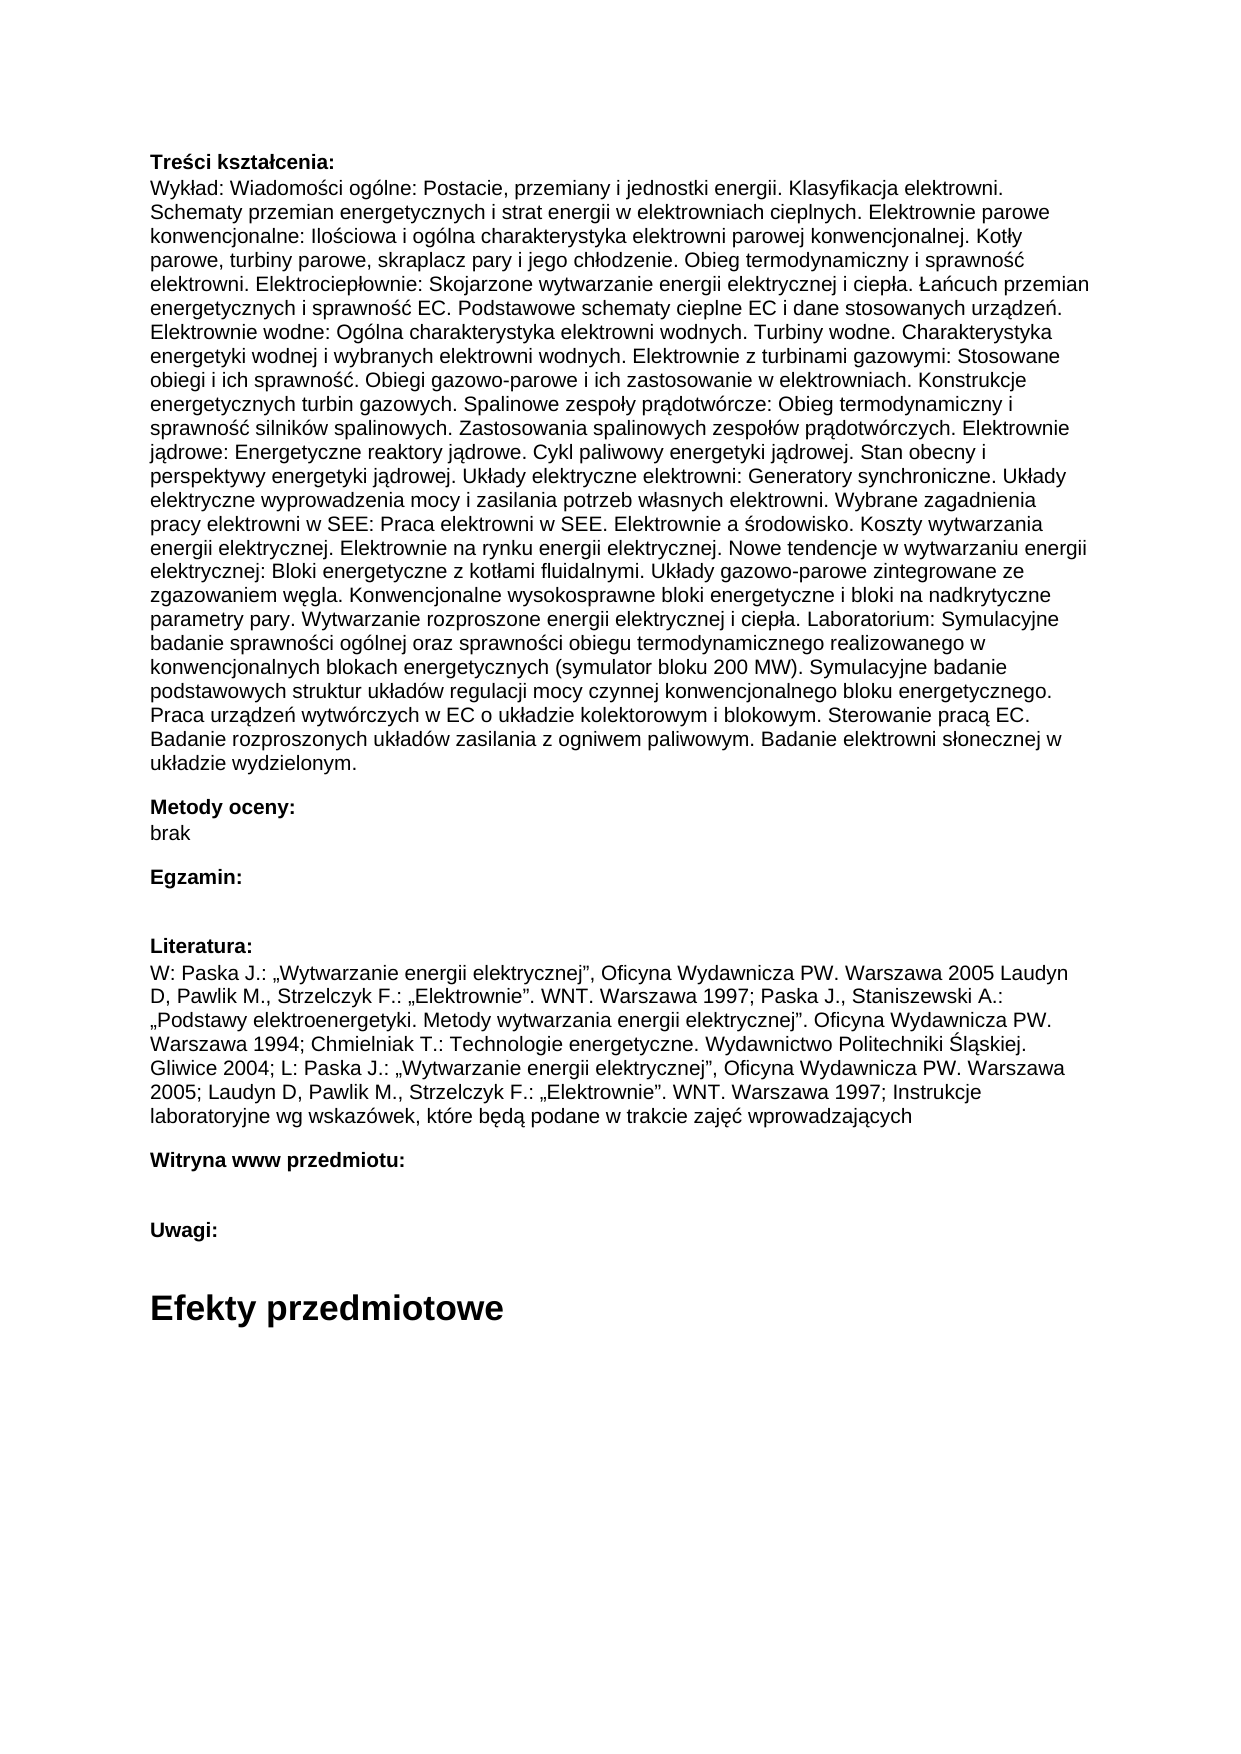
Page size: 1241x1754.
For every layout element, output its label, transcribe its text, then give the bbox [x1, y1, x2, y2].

text Treści kształcenia: [150, 150, 1090, 174]
text brak [150, 821, 1090, 845]
text Uwagi: [150, 1218, 1090, 1242]
text Witryna www przedmiotu: [150, 1148, 1090, 1172]
text Wykład: Wiadomości ogólne: Postacie, przemiany i jednostki energii. Klasyfikacja elektrowni. Schematy przemian energetycznych i strat energii w elektrowniach cieplnych. Elektrownie parowe konwencjonalne: Ilościowa i ogólna charakterystyka elektrowni parowej konwencjonalnej. Kotły parowe, turbiny parowe, skraplacz pary i jego chłodzenie. Obieg termodynamiczny i sprawność elektrowni. Elektrociepłownie: Skojarzone wytwarzanie energii elektrycznej i ciepła. Łańcuch przemian energetycznych i sprawność EC. Podstawowe schematy cieplne EC i dane stosowanych urządzeń. Elektrownie wodne: Ogólna charakterystyka elektrowni wodnych. Turbiny wodne. Charakterystyka energetyki wodnej i wybranych elektrowni wodnych. Elektrownie z turbinami gazowymi: Stosowane obiegi i ich sprawność. Obiegi gazowo-parowe i ich zastosowanie w elektrowniach. Konstrukcje energetycznych turbin gazowych. Spalinowe zespoły prądotwórcze: Obieg termodynamiczny i sprawność silników spalinowych. Zastosowania spalinowych zespołów prądotwórczych. Elektrownie jądrowe: Energetyczne reaktory jądrowe. Cykl paliwowy energetyki jądrowej. Stan obecny i perspektywy energetyki jądrowej. Układy elektryczne elektrowni: Generatory synchroniczne. Układy elektryczne wyprowadzenia mocy i zasilania potrzeb własnych elektrowni. Wybrane zagadnienia pracy elektrowni w SEE: Praca elektrowni w SEE. Elektrownie a środowisko. Koszty wytwarzania energii elektrycznej. Elektrownie na rynku energii elektrycznej. Nowe tendencje w wytwarzaniu energii elektrycznej: Bloki energetyczne z kotłami fluidalnymi. Układy gazowo-parowe zintegrowane ze zgazowaniem węgla. Konwencjonalne wysokosprawne bloki energetyczne i bloki na nadkrytyczne parametry pary. Wytwarzanie rozproszone energii elektrycznej i ciepła. Laboratorium: Symulacyjne badanie sprawności ogólnej oraz sprawności obiegu termodynamicznego realizowanego w konwencjonalnych blokach energetycznych (symulator bloku 200 MW). Symulacyjne badanie podstawowych struktur układów regulacji mocy czynnej konwencjonalnego bloku energetycznego. Praca urządzeń wytwórczych w EC o układzie kolektorowym i blokowym. Sterowanie pracą EC. Badanie rozproszonych układów zasilania z ogniwem paliwowym. Badanie elektrowni słonecznej w układzie wydzielonym. [150, 176, 1090, 775]
text Metody oceny: [150, 795, 1090, 819]
subtitle Efekty przedmiotowe [150, 1287, 1090, 1328]
text W: Paska J.: „Wytwarzanie energii elektrycznej”, Oficyna Wydawnicza PW. Warszawa 2005 Laudyn D, Pawlik M., Strzelczyk F.: „Elektrownie”. WNT. Warszawa 1997; Paska J., Staniszewski A.: „Podstawy elektroenergetyki. Metody wytwarzania energii elektrycznej”. Oficyna Wydawnicza PW. Warszawa 1994; Chmielniak T.: Technologie energetyczne. Wydawnictwo Politechniki Śląskiej. Gliwice 2004; L: Paska J.: „Wytwarzanie energii elektrycznej”, Oficyna Wydawnicza PW. Warszawa 2005; Laudyn D, Pawlik M., Strzelczyk F.: „Elektrownie”. WNT. Warszawa 1997; Instrukcje laboratoryjne wg wskazówek, które będą podane w trakcie zajęć wprowadzających [150, 960, 1090, 1128]
text Literatura: [150, 934, 1090, 958]
text Egzamin: [150, 864, 1090, 888]
